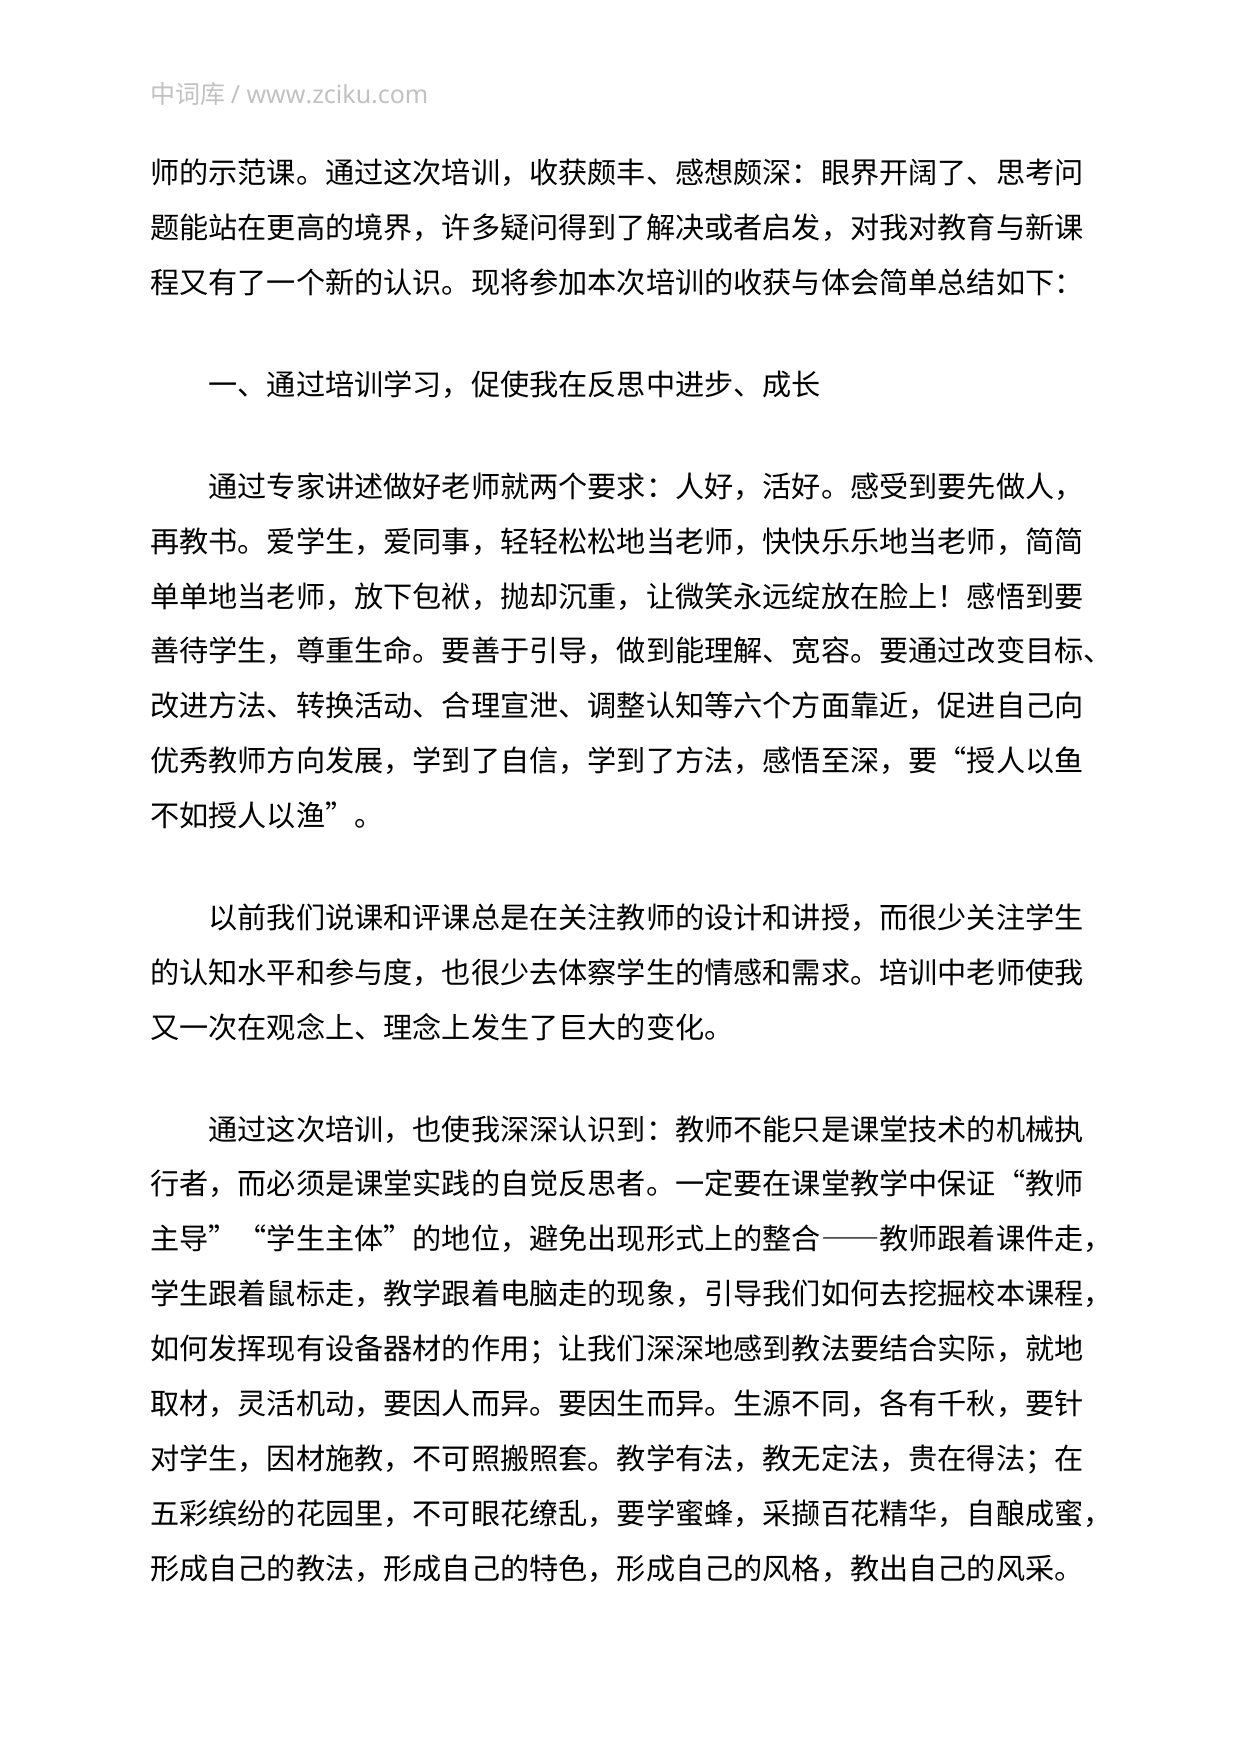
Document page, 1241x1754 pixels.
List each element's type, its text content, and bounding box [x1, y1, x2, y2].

text 以前我们说课和评课总是在关注教师的设计和讲授，而很少关注学生的认知水平和参与度，也很少去体察学生的情感和需求。培训中老师使我又一次在观念上、理念上发生了巨大的变化。 [150, 894, 1090, 1047]
text 一、通过培训学习，促使我在反思中进步、成长 [150, 362, 1090, 404]
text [150, 150, 1090, 302]
text 通过专家讲述做好老师就两个要求：人好，活好。感受到要先做人，再教书。爱学生，爱同事，轻轻松松地当老师，快快乐乐地当老师，简简单单地当老师，放下包袱，抛却沉重，让微笑永远绽放在脸上！感悟到要善待学生，尊重生命。要善于引导，做到能理解、宽容。要通过改变目标、改进方法、转换活动、合理宣泄、调整认知等六个方面靠近，促进自己向优秀教师方向发展，学到了自信，学到了方法，感悟至深，要“授人以鱼不如授人以渔”。 [150, 463, 1090, 835]
text 通过这次培训，也使我深深认识到：教师不能只是课堂技术的机械执行者，而必须是课堂实践的自觉反思者。一定要在课堂教学中保证“教师主导”“学生主体”的地位，避免出现形式上的整合――教师跟着课件走，学生跟着鼠标走，教学跟着电脑走的现象，引导我们如何去挖掘校本课程，如何发挥现有设备器材的作用；让我们深深地感到教法要结合实际，就地取材，灵活机动，要因人而异。要因生而异。生源不同，各有千秋，要针对学生，因材施教，不可照搬照套。教学有法，教无定法，贵在得法；在五彩缤纷的花园里，不可眼花缭乱，要学蜜蜂，采撷百花精华，自酿成蜜，形成自己的教法，形成自己的特色，形成自己的风格，教出自己的风采。 [150, 1106, 1090, 1587]
